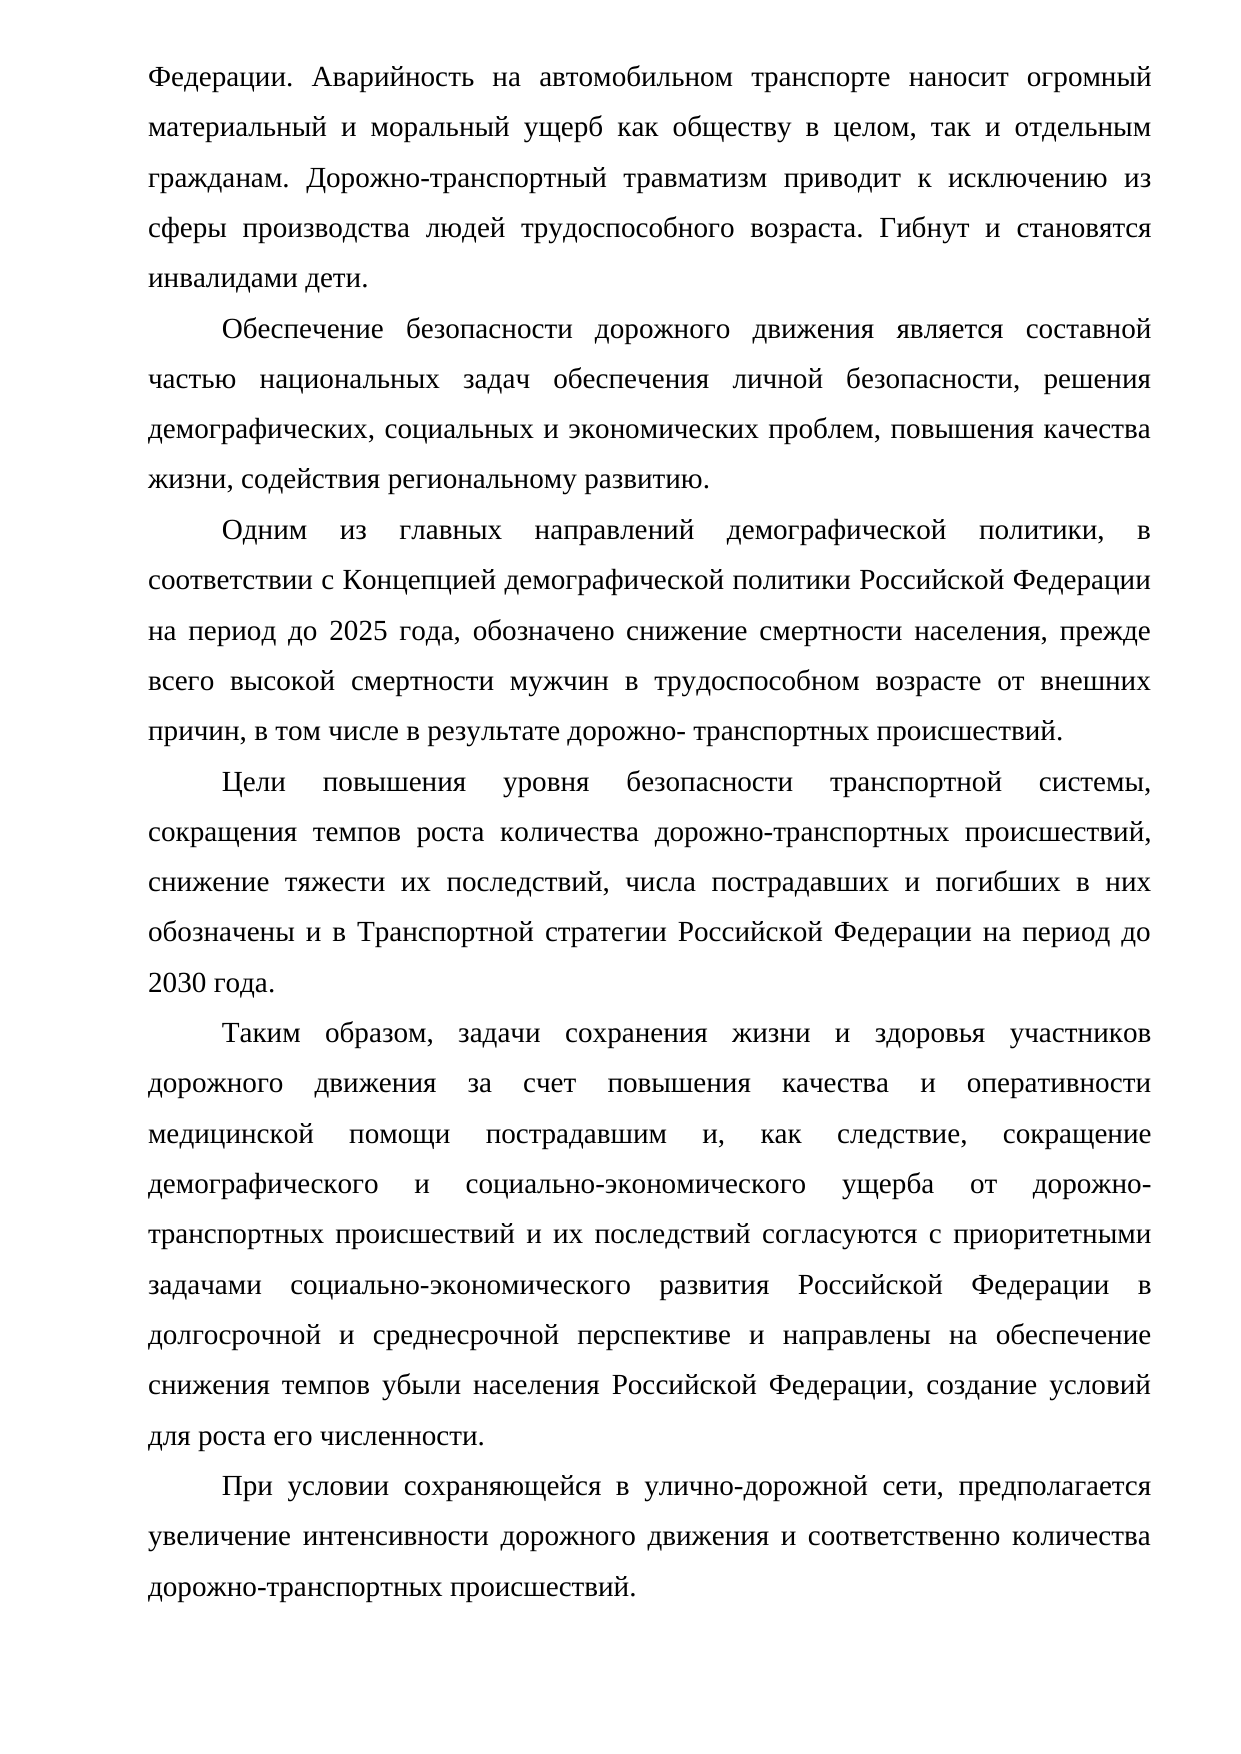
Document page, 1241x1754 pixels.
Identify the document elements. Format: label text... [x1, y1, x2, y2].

text Цели повышения уровня безопасности транспортной системы, сокращения темпов роста количества дорожно-транспортных происшествий, снижение тяжести их последствий, числа пострадавших и погибших в них обозначены и в Транспортной стратегии Российской Федерации на период до 2030 года. [148, 764, 1152, 998]
text Федерации. Аварийность на автомобильном транспорте наносит огромный материальный и моральный ущерб как обществу в целом, так и отдельным гражданам. Дорожно-транспортный травматизм приводит к исключению из сферы производства людей трудоспособного возраста. Гибнут и становятся инвалидами дети. [148, 59, 1152, 294]
text Таким образом, задачи сохранения жизни и здоровья участников дорожного движения за счет повышения качества и оперативности медицинской помощи пострадавшим и, как следствие, сокращение демографического и социально-экономического ущерба от дорожно- транспортных происшествий и их последствий согласуются с приоритетными задачами социально-экономического развития Российской Федерации в долгосрочной и среднесрочной перспективе и направлены на обеспечение снижения темпов убыли населения Российской Федерации, создание условий для роста его численности. [148, 1015, 1152, 1451]
text При условии сохраняющейся в улично-дорожной сети, предполагается увеличение интенсивности дорожного движения и соответственно количества дорожно-транспортных происшествий. [148, 1468, 1152, 1602]
text Одним из главных направлений демографической политики, в соответствии с Концепцией демографической политики Российской Федерации на период до 2025 года, обозначено снижение смертности населения, прежде всего высокой смертности мужчин в трудоспособном возрасте от внешних причин, в том числе в результате дорожно- транспортных происшествий. [148, 512, 1152, 747]
text Обеспечение безопасности дорожного движения является составной частью национальных задач обеспечения личной безопасности, решения демографических, социальных и экономических проблем, повышения качества жизни, содействия региональному развитию. [148, 311, 1152, 495]
